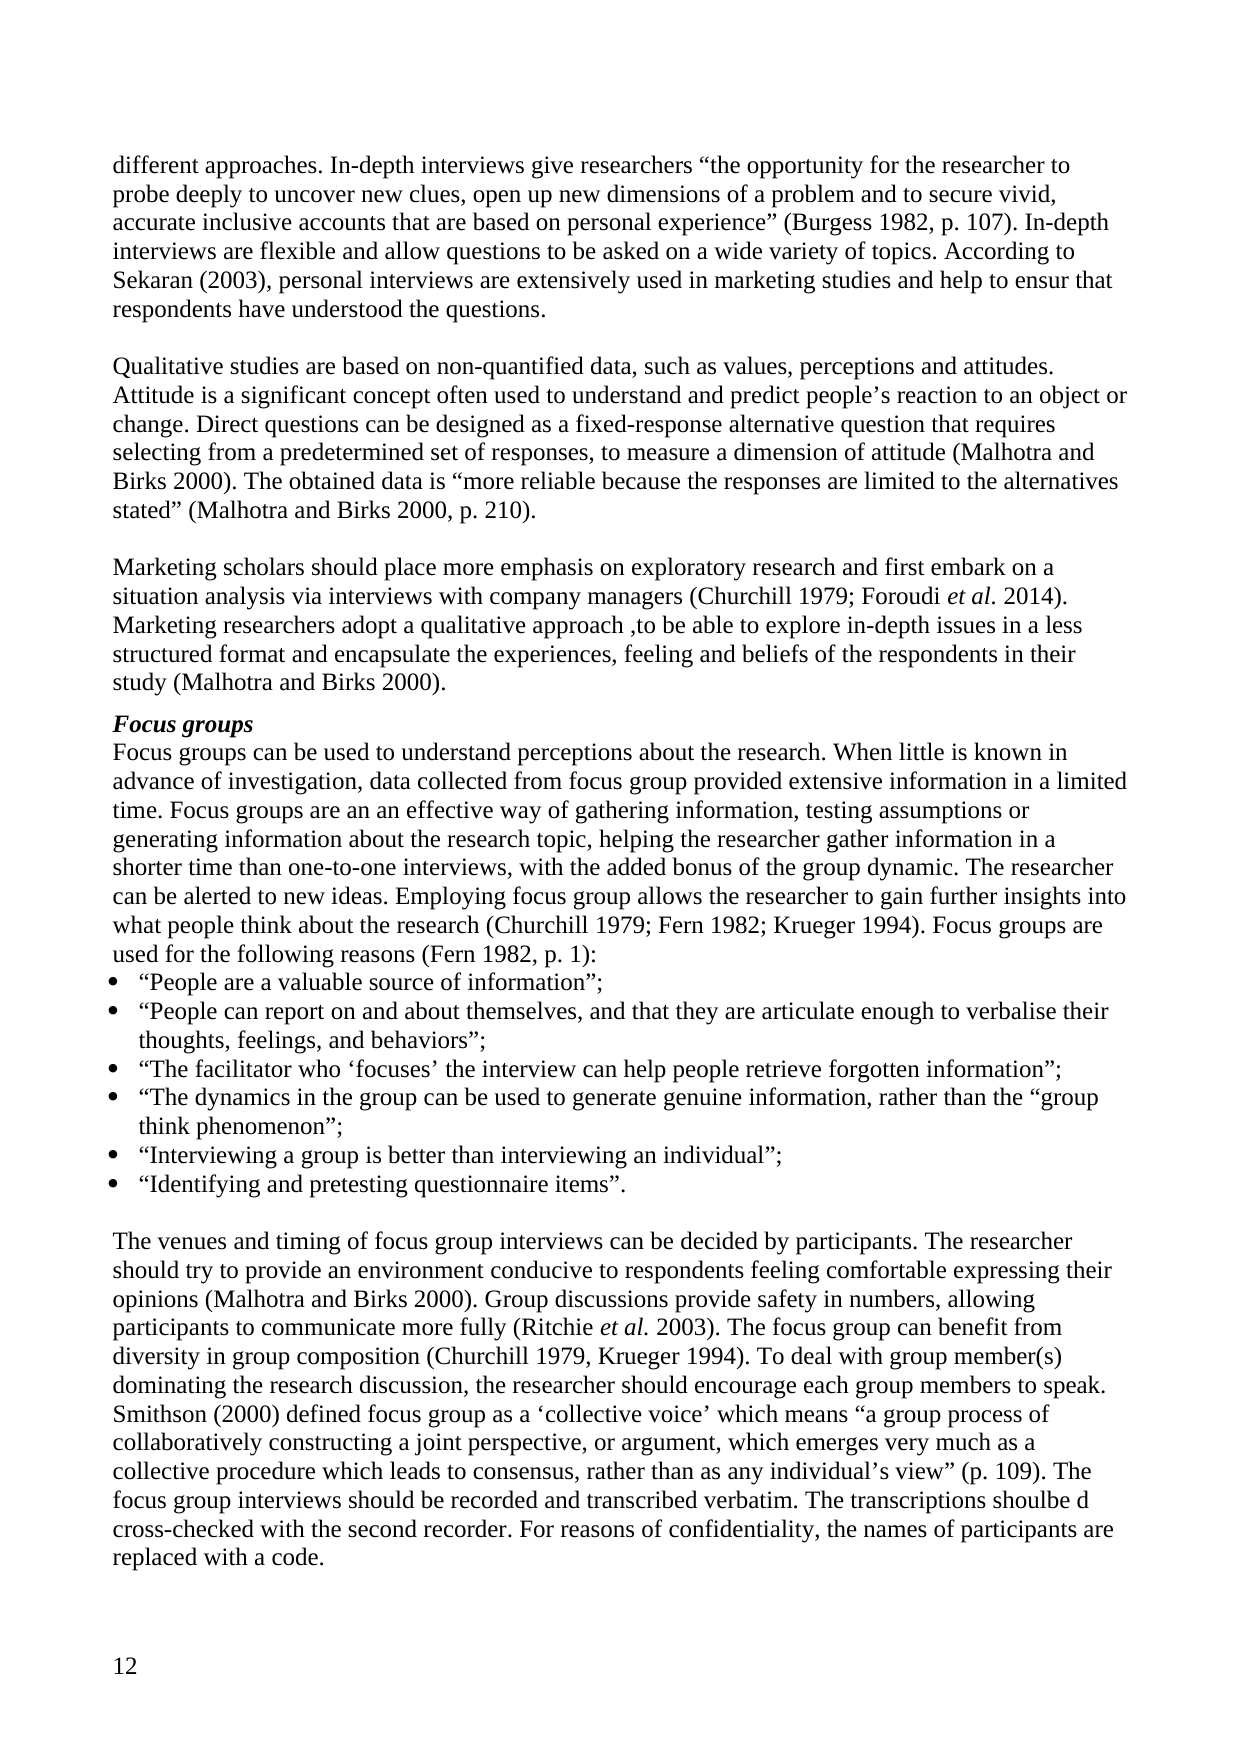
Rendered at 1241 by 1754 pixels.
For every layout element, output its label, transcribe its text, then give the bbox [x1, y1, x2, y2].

text Focus groups can be used to understand perceptions about the research. When little is known in advance of investigation, data collected from focus group provided extensive information in a limited time. Focus groups are an an effective way of gathering information, testing assumptions or generating information about the research topic, helping the researcher gather information in a shorter time than one-to-one interviews, with the added bonus of the group dynamic. The researcher can be alerted to new ideas. Employing focus group allows the researcher to gain further insights into what people think about the research (Churchill 1979; Fern 1982; Krueger 1994). Focus groups are used for the following reasons (Fern 1982, p. 1): [112, 737, 1128, 967]
text Qualitative studies are based on non-quantified data, such as values, perceptions and attitudes. Attitude is a significant concept often used to understand and predict people’s reaction to an object or change. Direct questions can be designed as a fixed-response alternative question that requires selecting from a predetermined set of responses, to measure a dimension of attitude (Malhotra and Birks 2000). The obtained data is “more reliable because the responses are limited to the alternatives stated” (Malhotra and Birks 2000, p. 210). [112, 351, 1128, 524]
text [112, 150, 1128, 322]
subtitle Focus groups [112, 709, 1128, 737]
text The venues and timing of focus group interviews can be decided by participants. The researcher should try to provide an environment conducive to respondents feeling comfortable expressing their opinions (Malhotra and Birks 2000). Group discussions provide safety in numbers, allowing participants to communicate more fully (Ritchie et al. 2003). The focus group can benefit from diversity in group composition (Churchill 1979, Krueger 1994). To deal with group member(s) dominating the research discussion, the researcher should encourage each group members to speak. Smithson (2000) defined focus group as a ‘collective voice’ which means “a group process of collaboratively constructing a joint perspective, or argument, which emerges very much as a collective procedure which leads to consensus, rather than as any individual’s view” (p. 109). The focus group interviews should be recorded and transcribed verbatim. The transcriptions shoulbe d cross-checked with the second recorder. For reasons of confidentiality, the names of participants are replaced with a code. [112, 1226, 1128, 1571]
list “Interviewing a group is better than interviewing an individual”; [109, 1140, 1128, 1169]
list “People can report on and about themselves, and that they are articulate enough to verbalise their thoughts, feelings, and behaviors”; [109, 996, 1128, 1054]
list “People are a valuable source of information”; [109, 967, 1128, 996]
list “Identifying and pretesting questionnaire items”. [109, 1169, 1128, 1197]
list “The dynamics in the group can be used to generate genuine information, rather than the “group think phenomenon”; [109, 1082, 1128, 1140]
text Marketing scholars should place more emphasis on exploratory research and first embark on a situation analysis via interviews with company managers (Churchill 1979; Foroudi et al. 2014). Marketing researchers adopt a qualitative approach ,to be able to explore in-depth issues in a less structured format and encapsulate the experiences, feeling and beliefs of the respondents in their study (Malhotra and Birks 2000). [112, 552, 1128, 696]
list “The facilitator who ‘focuses’ the interview can help people retrieve forgotten information”; [109, 1054, 1128, 1082]
